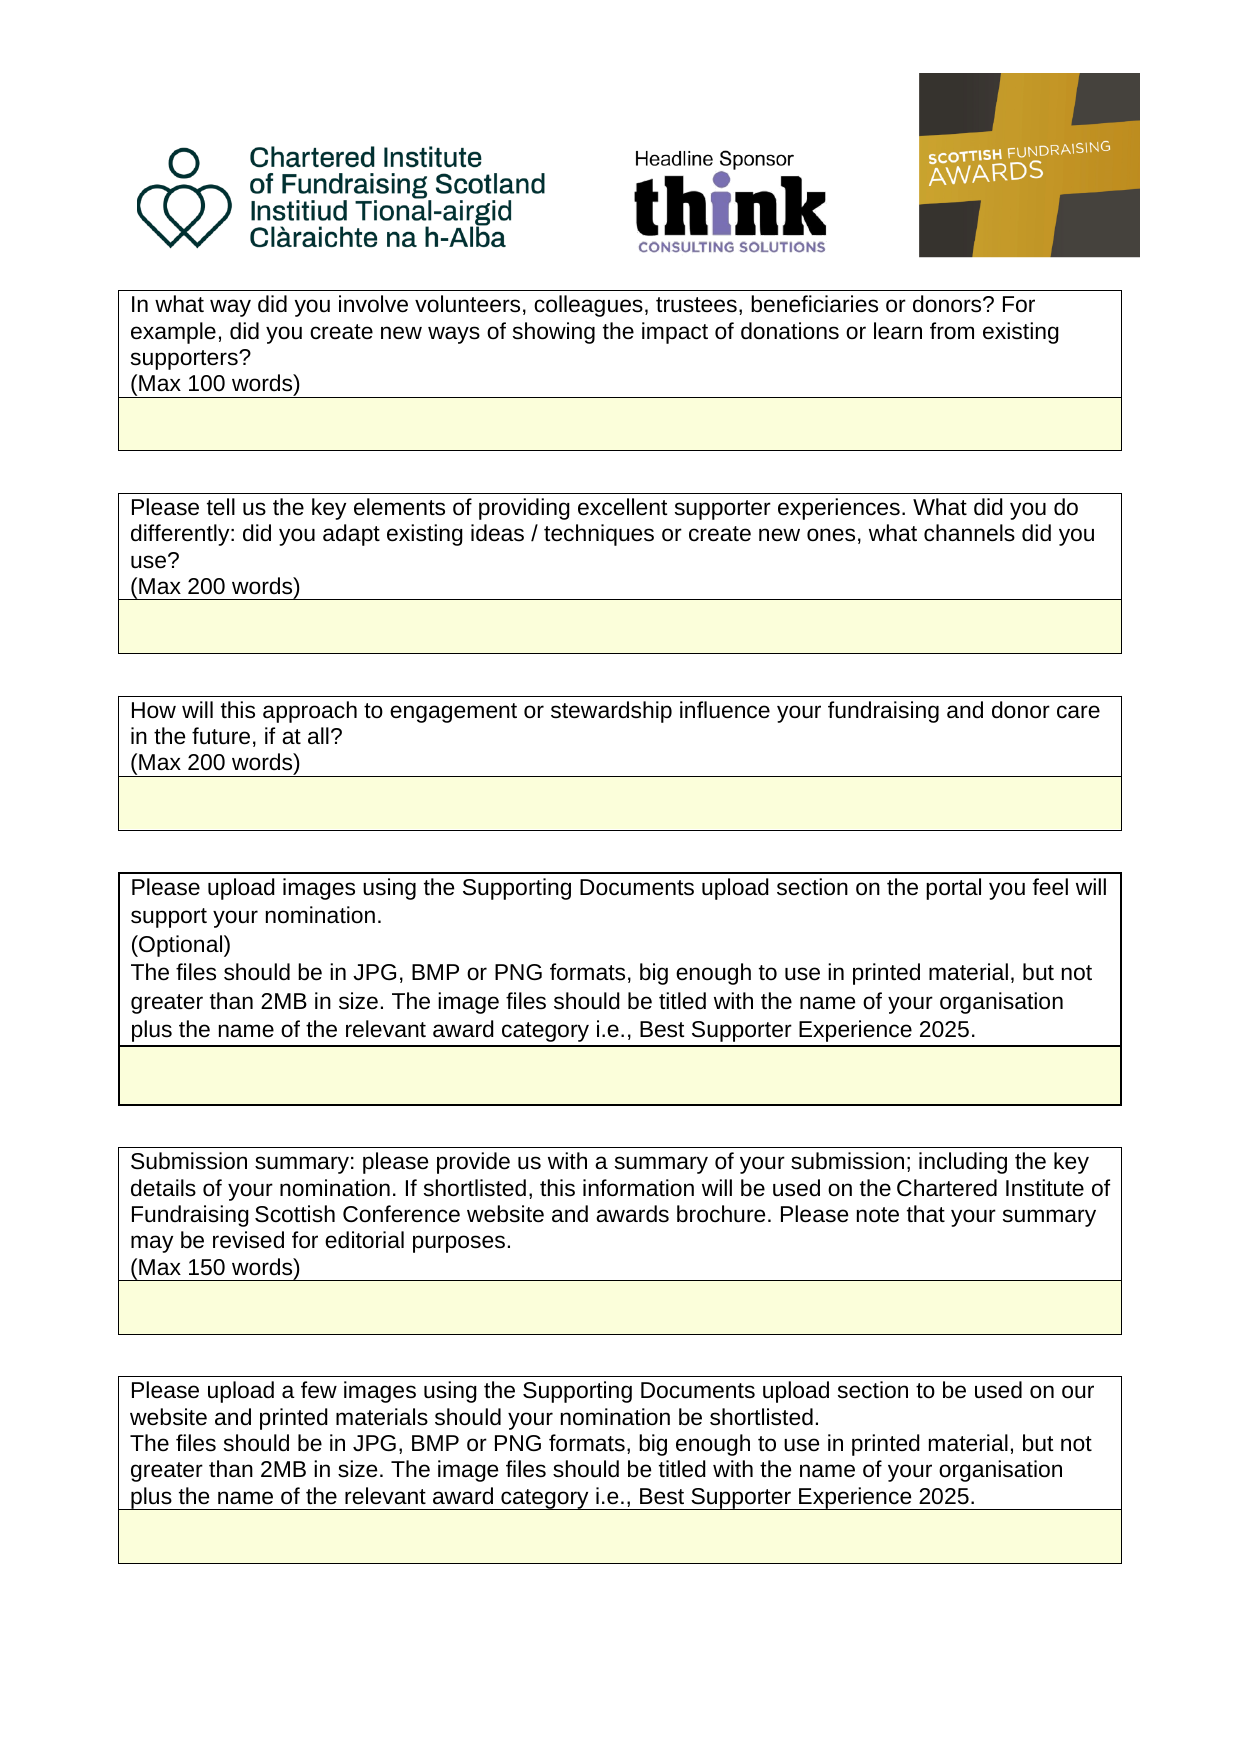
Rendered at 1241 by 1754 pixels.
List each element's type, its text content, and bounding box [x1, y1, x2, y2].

table_header Please upload images using the Supporting Documents upload section on the portal you feel will support your nomination. (Optional) The files should be in JPG, BMP or PNG formats, big enough to use in printed material, but not greater than 2MB in size. The image files should be titled with the name of your organisation plus the name of the relevant award category i.e., Best Supporter Experience 2025. [120, 874, 1120, 1045]
table_cell [119, 1510, 1121, 1563]
table_cell [119, 1281, 1121, 1334]
table_cell [120, 1047, 1120, 1104]
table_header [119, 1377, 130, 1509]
table_cell [119, 398, 1121, 450]
table_header Please tell us the key elements of providing excellent supporter experiences. What did you do differently: did you adapt existing ideas / techniques or create new ones, what channels did you use? (Max 200 words) [119, 494, 1121, 599]
table_header Please upload a few images using the Supporting Documents upload section to be used on our website and printed materials should your nomination be shortlisted. The files should be in JPG, BMP or PNG formats, big enough to use in printed material, but not greater than 2MB in size. The image files should be titled with the name of your organisation plus the name of the relevant award category i.e., Best Supporter Experience 2025. [423, 1377, 1121, 1509]
table_cell [119, 777, 1121, 829]
table_header How will this approach to engagement or stewardship influence your fundraising and donor care in the future, if at all? (Max 200 words) [119, 697, 1121, 776]
table_header In what way did you involve volunteers, colleagues, trustees, beneficiaries or donors? For example, did you create new ways of showing the impact of donations or learn from existing supporters? (Max 100 words) [119, 291, 1121, 397]
table_header Submission summary: please provide us with a summary of your submission; including the key details of your nomination. If shortlisted, this information will be used on the Chartered Institute of Fundraising Scottish Conference website and awards brochure. Please note that your summary may be revised for editorial purposes. (Max 150 words) [119, 1148, 1121, 1280]
table_cell [119, 600, 1121, 653]
